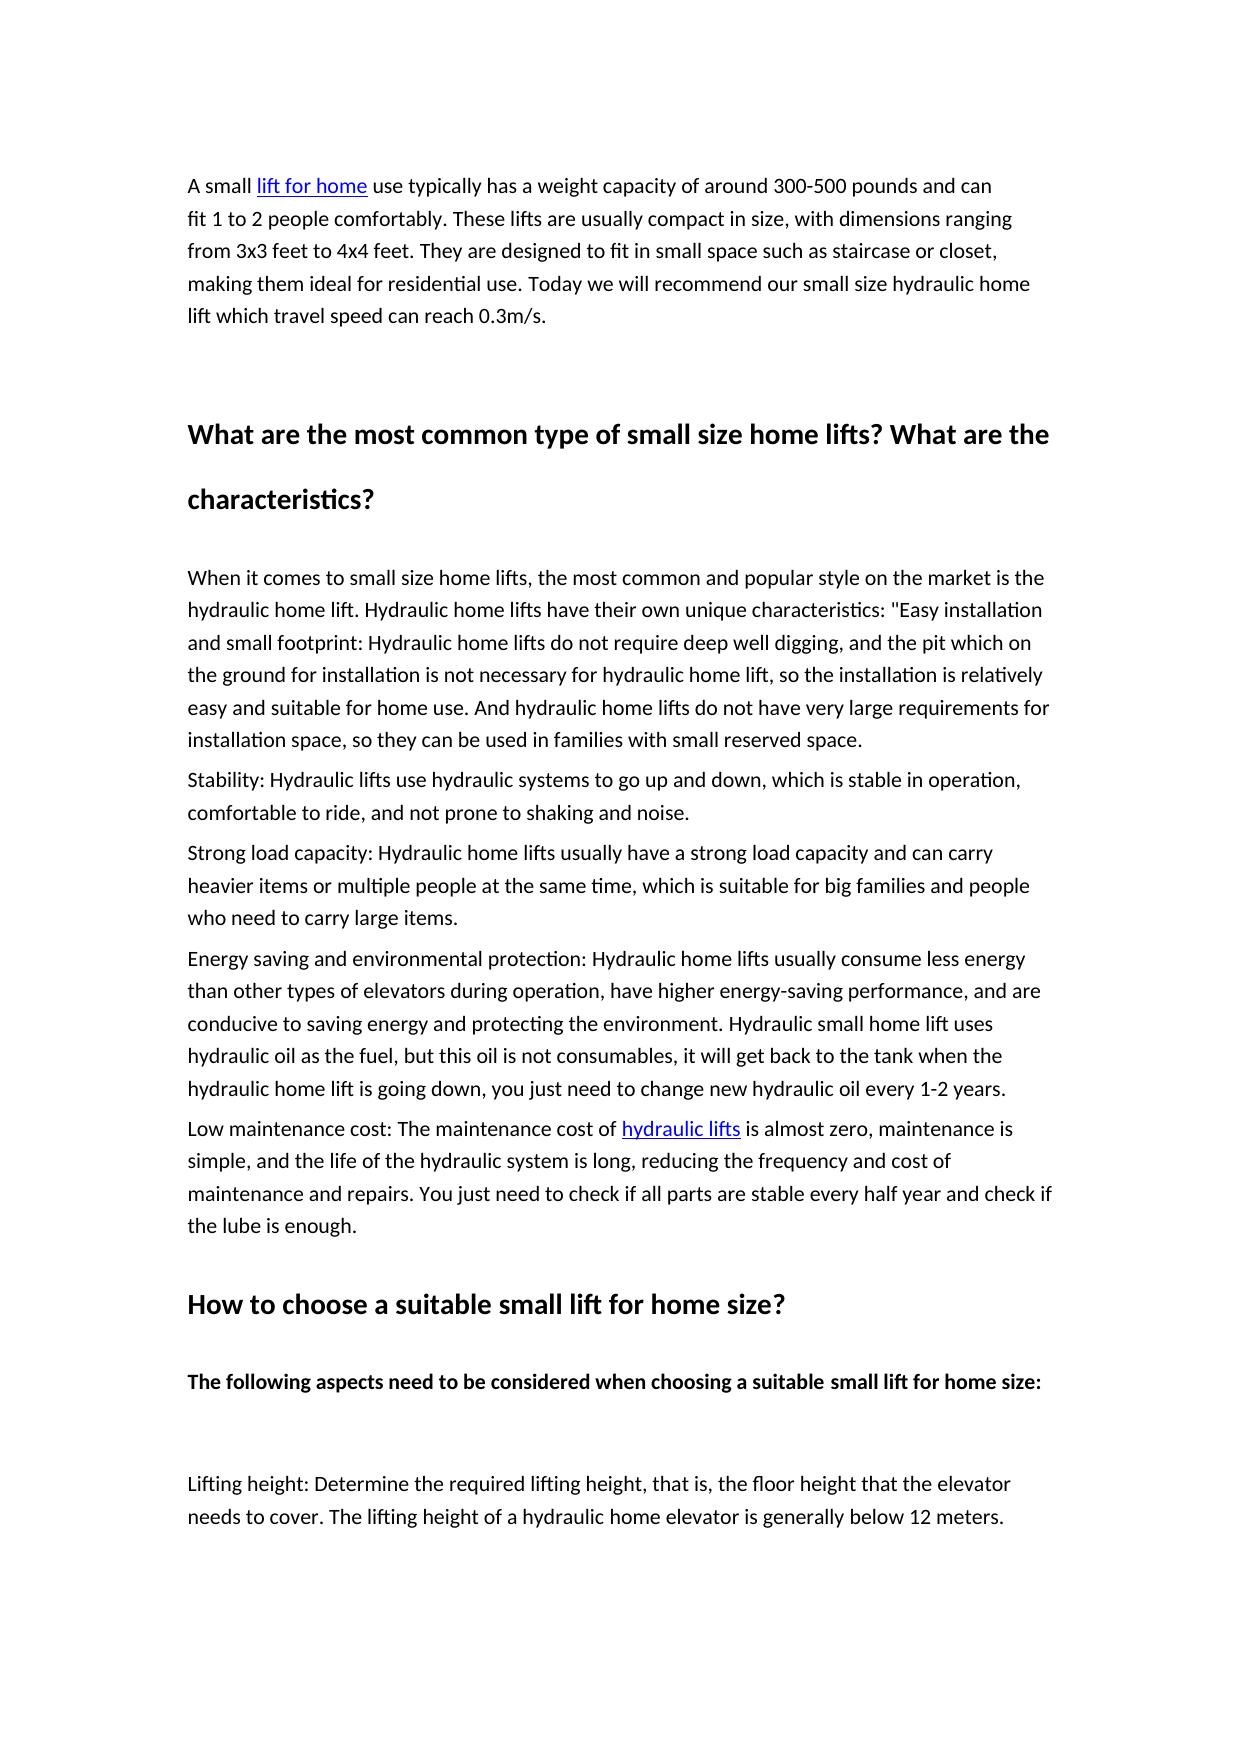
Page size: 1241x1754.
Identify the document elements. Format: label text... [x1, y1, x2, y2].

text Strong load capacity: Hydraulic home lifts usually have a strong load capacity and can carry heavier items or multiple people at the same time, which is suitable for big families and people who need to carry large items. [187, 837, 1053, 934]
text When it comes to small size home lifts, the most common and popular style on the market is the hydraulic home lift. Hydraulic home lifts have their own unique characteristics: "Easy installation and small footprint: Hydraulic home lifts do not require deep well digging, and the pit which on the ground for installation is not necessary for hydraulic home lift, so the installation is relatively easy and suitable for home use. And hydraulic home lifts do not have very large requirements for installation space, so they can be used in families with small reserved space. [187, 561, 1053, 756]
subtitle The following aspects need to be considered when choosing a suitable small lift for home size: [187, 1366, 1053, 1398]
subtitle What are the most common type of small size home lifts? What are the characteristics? [187, 402, 1053, 532]
text Low maintenance cost: The maintenance cost of hydraulic lifts is almost zero, maintenance is simple, and the life of the hydraulic system is long, reducing the frequency and cost of maintenance and repairs. You just need to check if all parts are stable every half year and check if the lube is enough. [187, 1112, 1053, 1242]
text A small lift for home use typically has a weight capacity of around 300-500 pounds and can fit 1 to 2 people comfortably. These lifts are usually compact in size, with dimensions ranging from 3x3 feet to 4x4 feet. They are designed to fit in small space such as staircase or closet, making them ideal for residential use. Today we will recommend our small size hydraulic home lift which travel speed can reach 0.3m/s. [187, 170, 1053, 332]
text Stability: Hydraulic lifts use hydraulic systems to go up and down, which is stable in operation, comfortable to ride, and not prone to shaking and noise. [187, 764, 1053, 829]
text Lifting height: Determine the required lifting height, that is, the floor height that the elevator needs to cover. The lifting height of a hydraulic home elevator is generally below 12 meters. [187, 1467, 1053, 1532]
subtitle How to choose a suitable small lift for home size? [187, 1271, 1053, 1336]
text Energy saving and environmental protection: Hydraulic home lifts usually consume less energy than other types of elevators during operation, have higher energy-saving performance, and are conducive to saving energy and protecting the environment. Hydraulic small home lift uses hydraulic oil as the fuel, but this oil is not consumables, it will get back to the tank when the hydraulic home lift is going down, you just need to change new hydraulic oil every 1-2 years. [187, 942, 1053, 1104]
